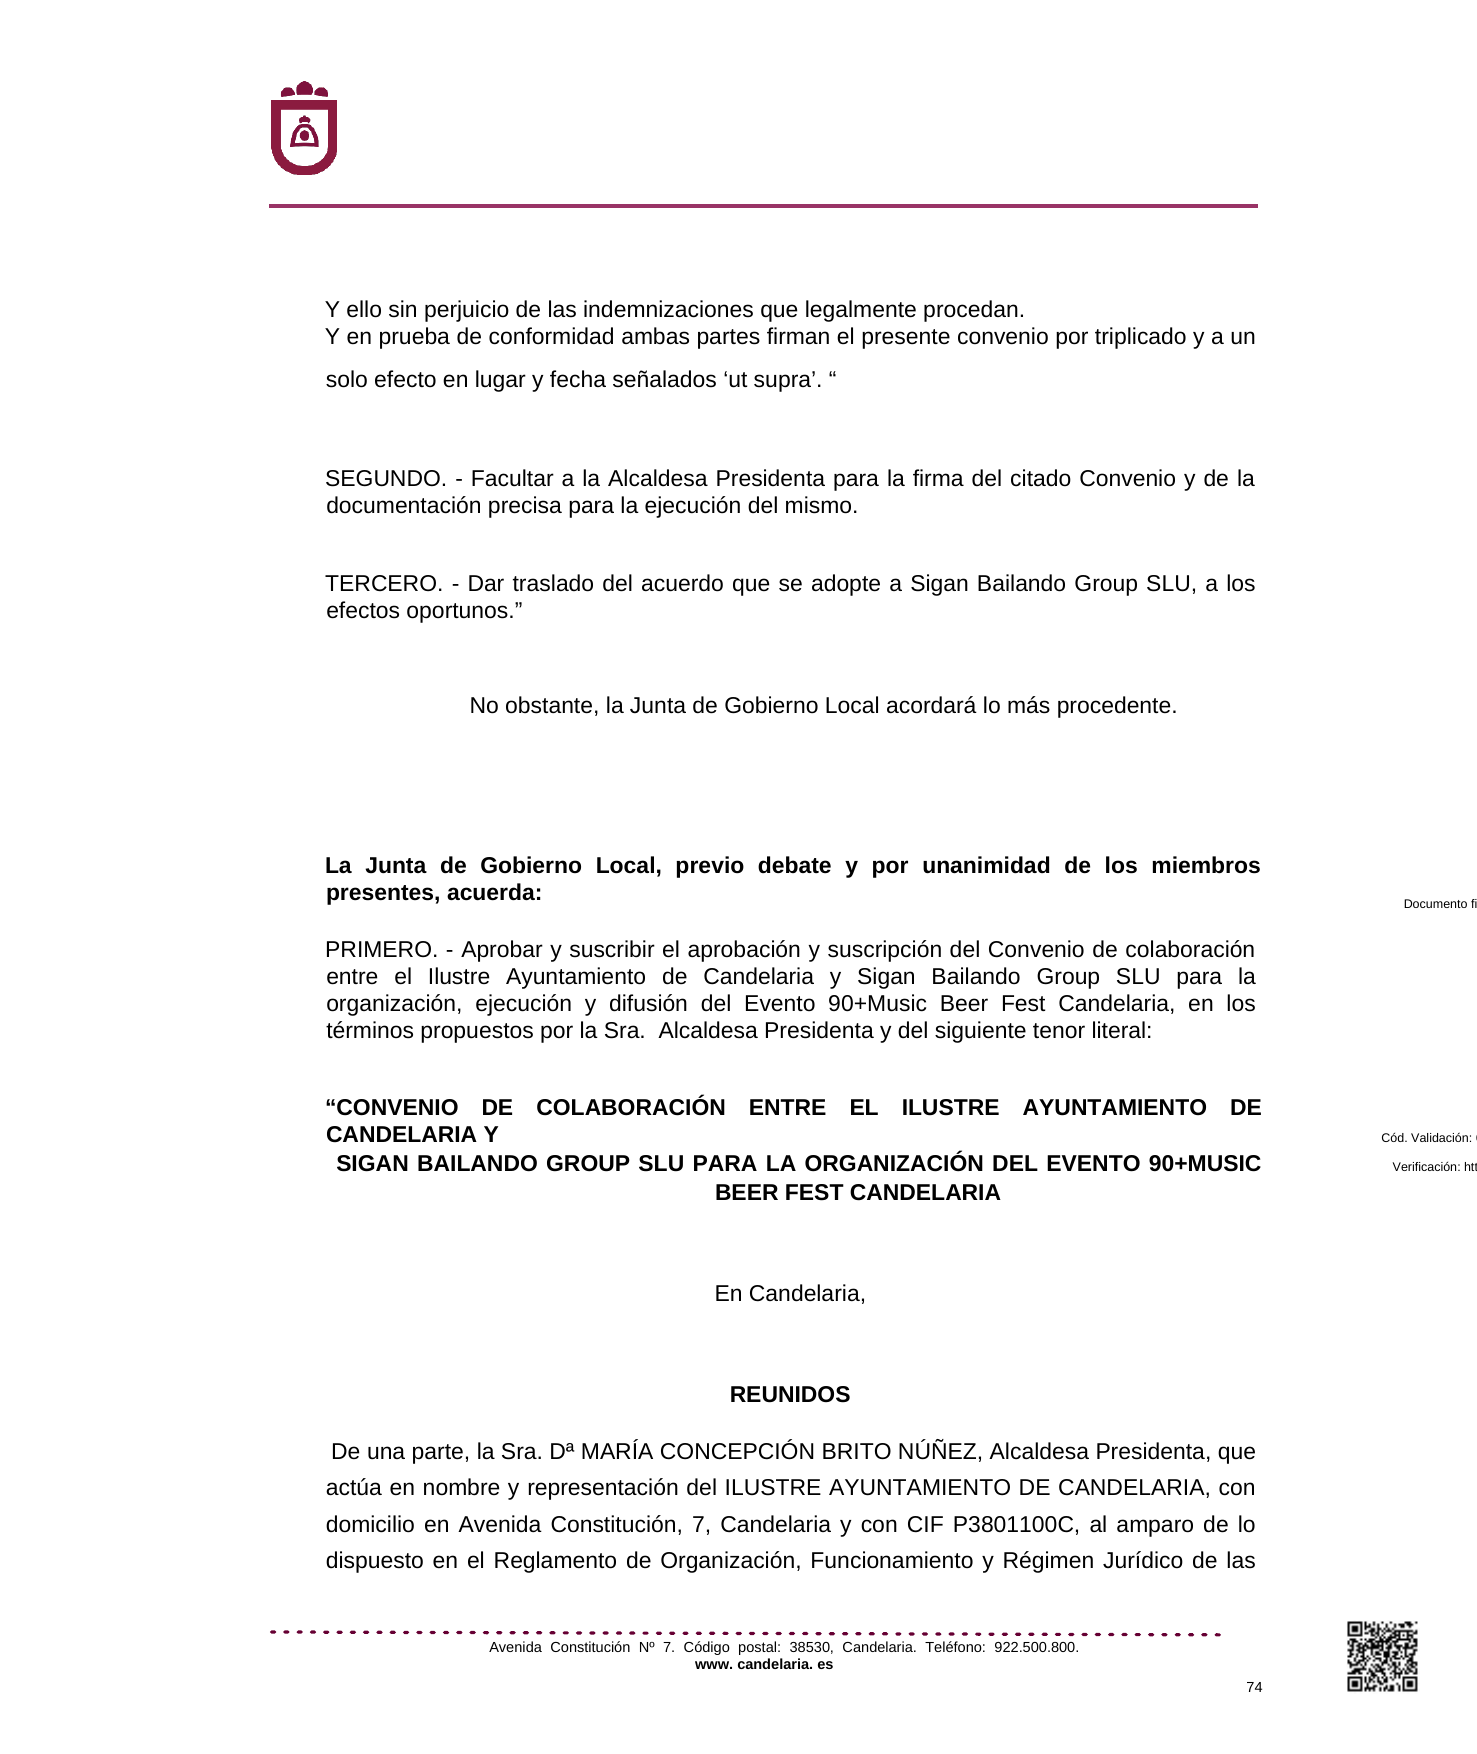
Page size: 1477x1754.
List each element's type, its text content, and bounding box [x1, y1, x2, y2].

text TERCERO. - Dar traslado del acuerdo que se adopte a Sigan Bailando Group SLU, a los efectos oportunos.” [325, 570, 1256, 623]
text Y ello sin perjuicio de las indemnizaciones que legalmente procedan. [324, 296, 1256, 322]
subtitle REUNIDOS [355, 1381, 1225, 1407]
text SIGAN BAILANDO GROUP SLU PARA LA ORGANIZACIÓN DEL EVENTO 90+MUSIC BEER FEST CANDELARIA [336, 1150, 1262, 1206]
text Y en prueba de conformidad ambas partes firman el presente convenio por triplicado y a un solo efecto en lugar y fecha señalados ‘ut supra’. “ [324, 323, 1256, 392]
picture [1346, 1620, 1420, 1694]
text En Candelaria, [392, 1280, 1188, 1307]
picture [271, 81, 337, 175]
text La Junta de Gobierno Local, previo debate y por unanimidad de los miembros presentes, acuerda: [325, 852, 1262, 905]
text SEGUNDO. - Facultar a la Alcaldesa Presidenta para la firma del citado Convenio y de la documentación precisa para la ejecución del mismo. [325, 465, 1256, 519]
text “CONVENIO DE COLABORACIÓN ENTRE EL ILUSTRE AYUNTAMIENTO DE CANDELARIA Y [325, 1094, 1262, 1148]
text No obstante, la Junta de Gobierno Local acordará lo más procedente. [266, 692, 1262, 718]
text PRIMERO. - Aprobar y suscribir el aprobación y suscripción del Convenio de colaboración entre el Ilustre Ayuntamiento de Candelaria y Sigan Bailando Group SLU para la organización, ejecución y difusión del Evento 90+Music Beer Fest Candelaria, en los términos propuestos por la Sra. Alcaldesa Presidenta y del siguiente tenor literal: [325, 936, 1256, 1043]
